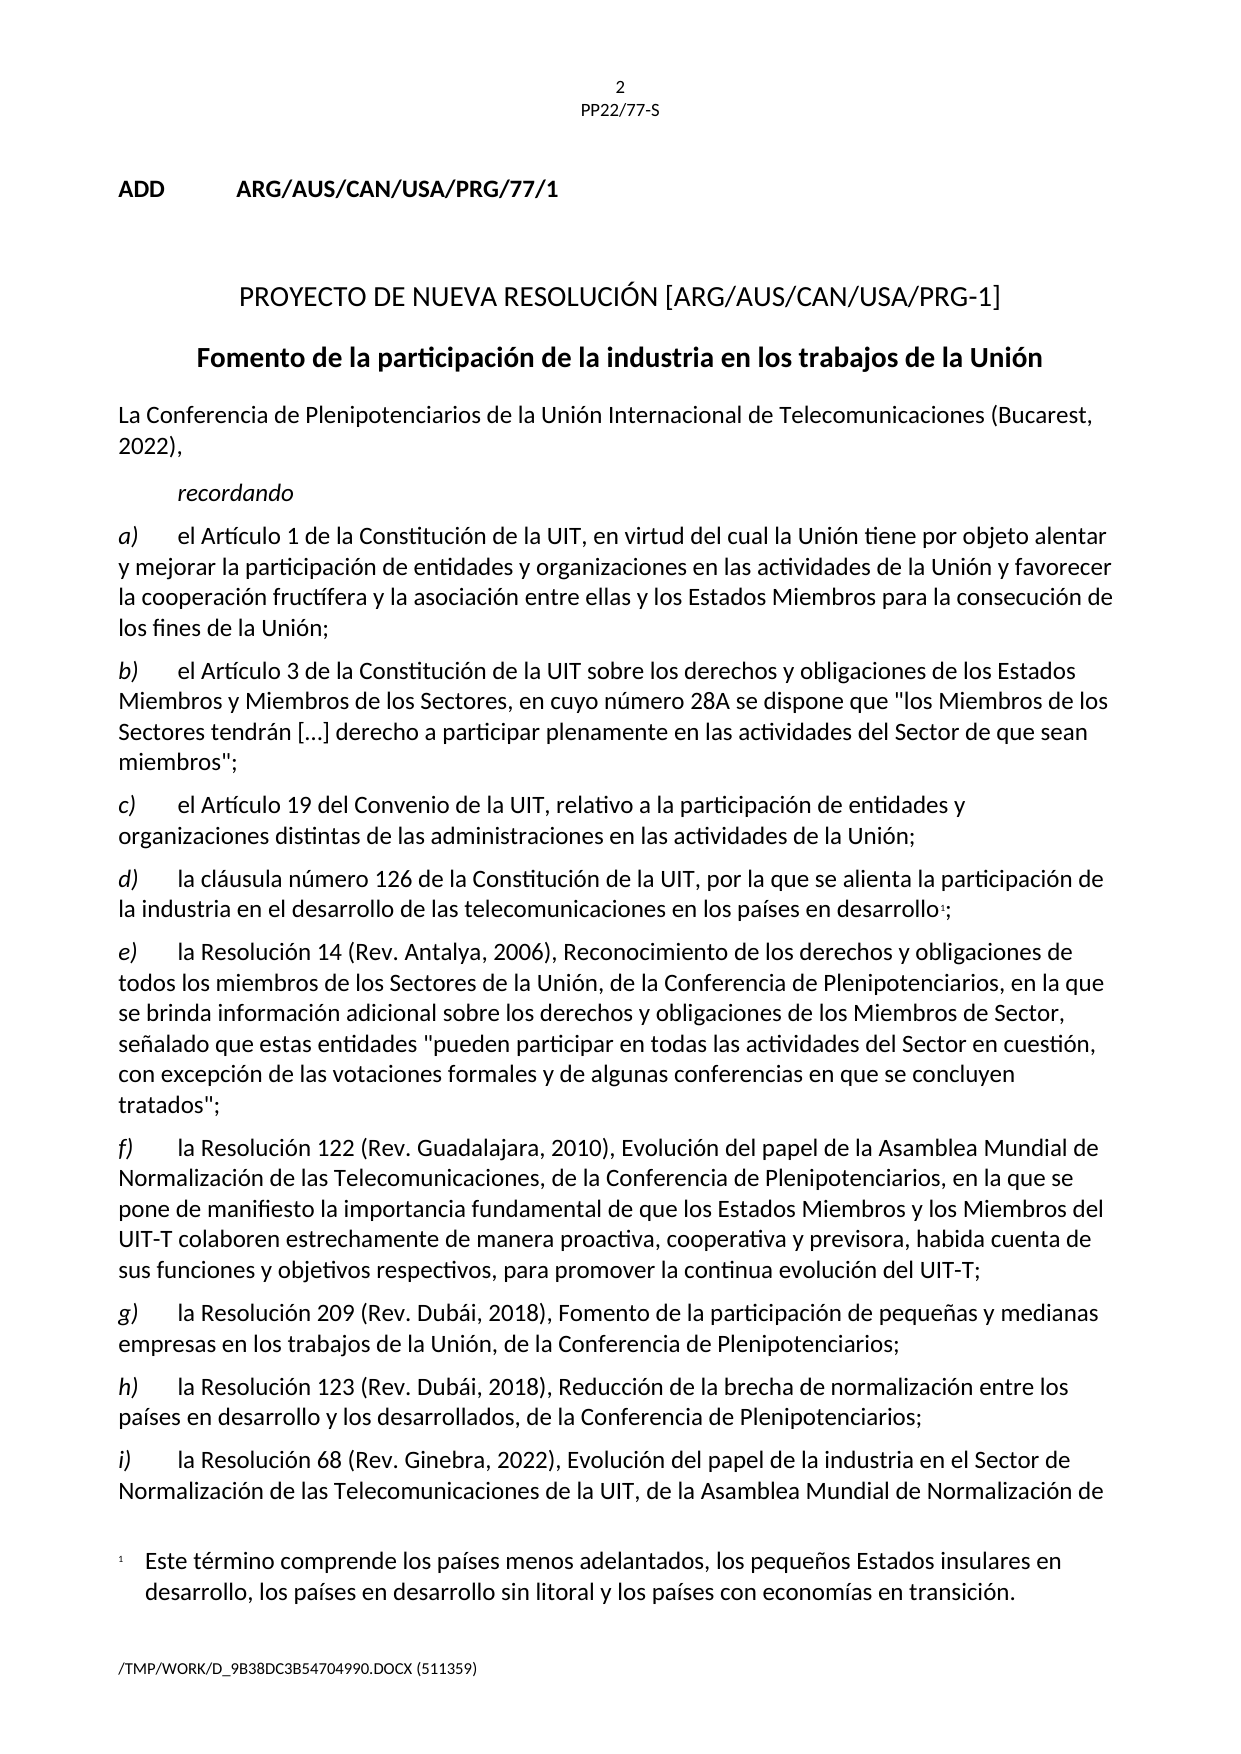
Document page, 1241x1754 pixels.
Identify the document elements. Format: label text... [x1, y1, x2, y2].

text Proyecto de nueva Resolución [ARG/AUS/CAN/USA/PRG-1] [118, 278, 1122, 314]
text b) el Artículo 3 de la Constitución de la UIT sobre los derechos y obligaciones de los Estados Miembros y Miembros de los Sectores, en cuyo número 28A se dispone que "los Miembros de los Sectores tendrán […] derecho a participar plenamente en las actividades del Sector de que sean miembros"; [118, 655, 1122, 777]
text e) la Resolución 14 (Rev. Antalya, 2006), Reconocimiento de los derechos y obligaciones de todos los miembros de los Sectores de la Unión, de la Conferencia de Plenipotenciarios, en la que se brinda información adicional sobre los derechos y obligaciones de los Miembros de Sector, señalado que estas entidades "pueden participar en todas las actividades del Sector en cuestión, con excepción de las votaciones formales y de algunas conferencias en que se concluyen tratados"; [118, 936, 1122, 1119]
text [118, 1444, 1122, 1505]
title La Conferencia de Plenipotenciarios de la Unión Internacional de Telecomunicaciones (Bucarest, 2022), [118, 399, 1122, 461]
text ADD ARG/AUS/CAN/USA/PRG/77/1 [118, 173, 1122, 203]
text c) el Artículo 19 del Convenio de la UIT, relativo a la participación de entidades y organizaciones distintas de las administraciones en las actividades de la Unión; [118, 789, 1122, 850]
text f) la Resolución 122 (Rev. Guadalajara, 2010), Evolución del papel de la Asamblea Mundial de Normalización de las Telecomunicaciones, de la Conferencia de Plenipotenciarios, en la que se pone de manifiesto la importancia fundamental de que los Estados Miembros y los Miembros del UIT-T colaboren estrechamente de manera proactiva, cooperativa y previsora, habida cuenta de sus funciones y objetivos respectivos, para promover la continua evolución del UIT-T; [118, 1132, 1122, 1285]
text g) la Resolución 209 (Rev. Dubái, 2018), Fomento de la participación de pequeñas y medianas empresas en los trabajos de la Unión, de la Conferencia de Plenipotenciarios; [118, 1297, 1122, 1358]
text d) la cláusula número 126 de la Constitución de la UIT, por la que se alienta la participación de la industria en el desarrollo de las telecomunicaciones en los países en desarrollo; [118, 863, 1122, 924]
text a) el Artículo 1 de la Constitución de la UIT, en virtud del cual la Unión tiene por objeto alentar y mejorar la participación de entidades y organizaciones en las actividades de la Unión y favorecer la cooperación fructífera y la asociación entre ellas y los Estados Miembros para la consecución de los fines de la Unión; [118, 520, 1122, 642]
text h) la Resolución 123 (Rev. Dubái, 2018), Reducción de la brecha de normalización entre los países en desarrollo y los desarrollados, de la Conferencia de Plenipotenciarios; [118, 1371, 1122, 1432]
title Fomento de la participación de la industria en los trabajos de la Unión [118, 339, 1122, 374]
text recordando [177, 477, 1122, 508]
